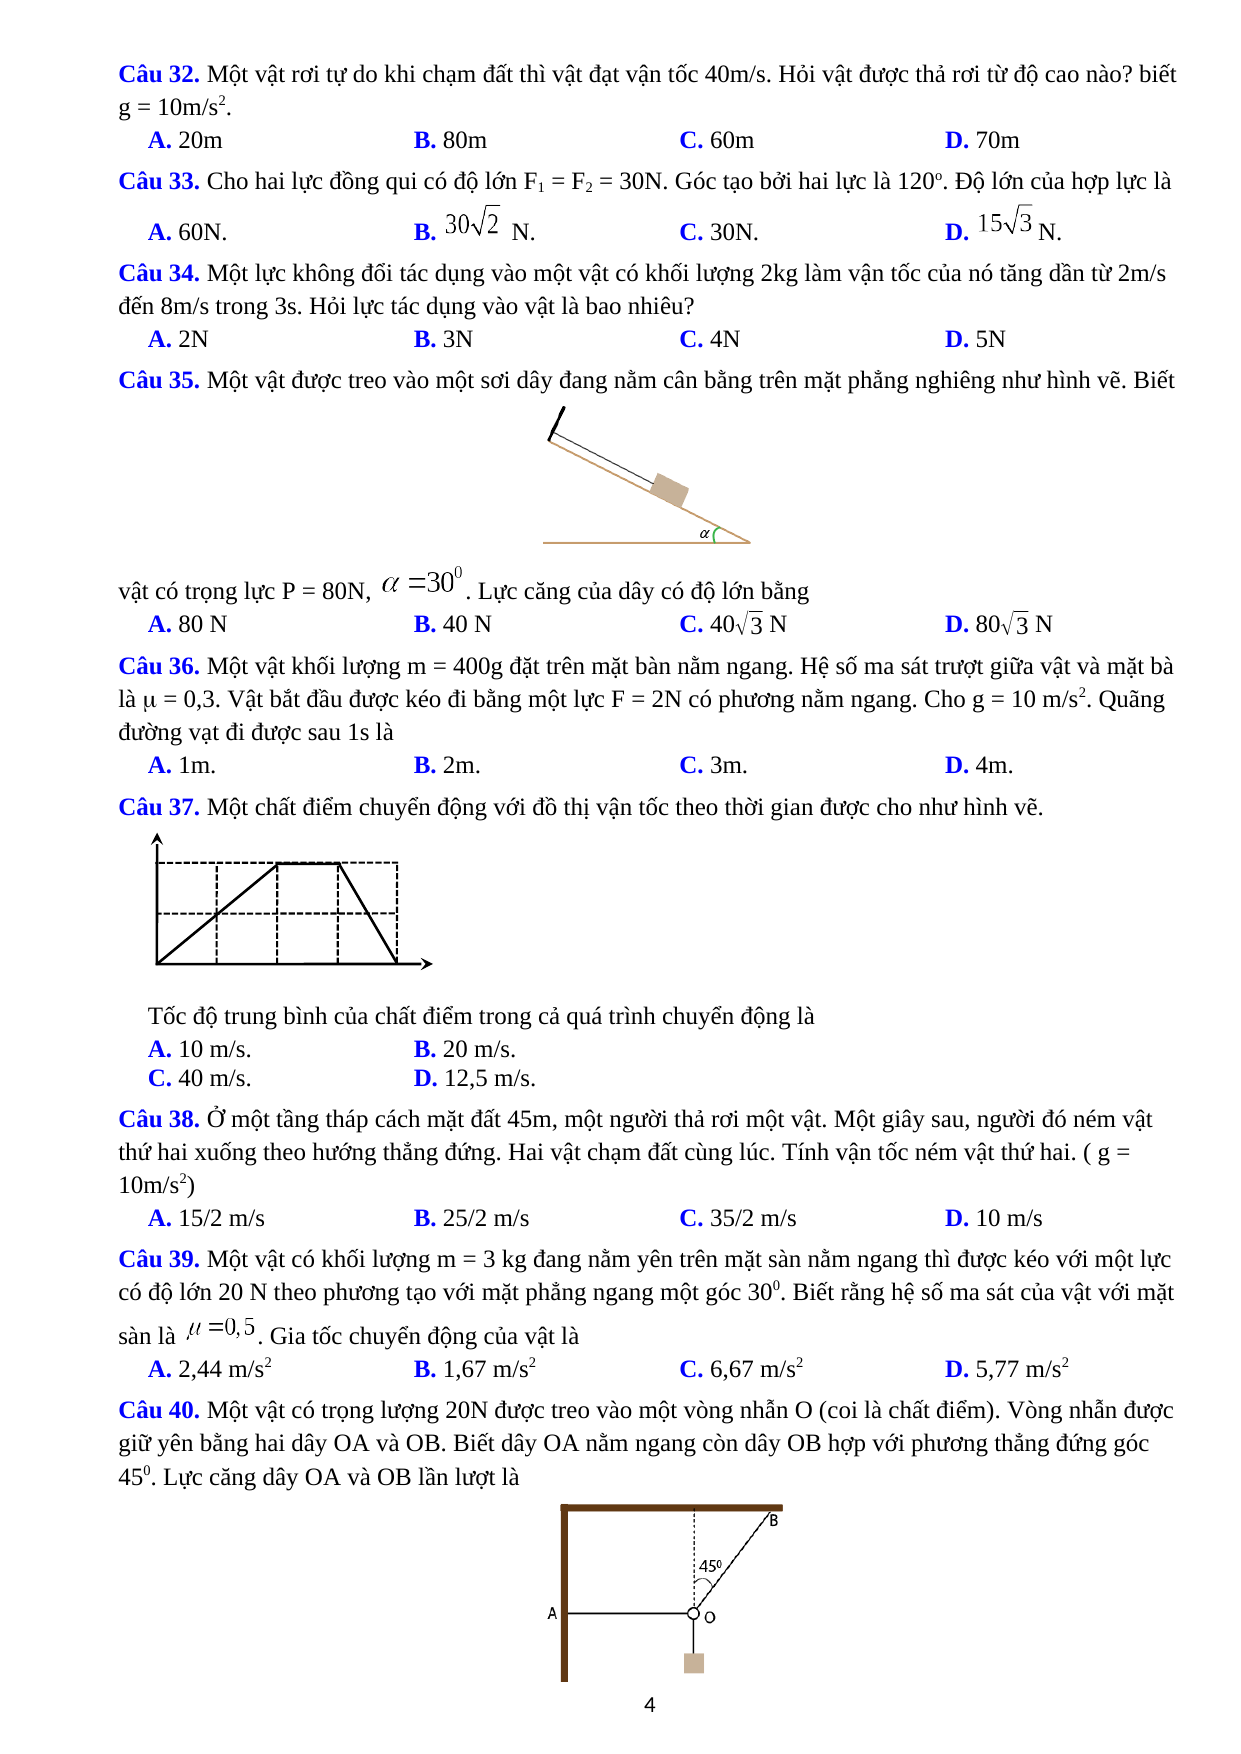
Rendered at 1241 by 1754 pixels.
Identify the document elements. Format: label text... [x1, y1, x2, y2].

list Một vật có khối lượng m = 3 kg đang nằm yên trên mặt sàn nằm ngang thì được kéo với một lực có độ lớn 20 N theo phương tạo với mặt phẳng ngang một góc 300. Biết rằng hệ số ma sát của vật với mặt sàn là . Gia tốc chuyển động của vật là [118, 1244, 1181, 1350]
text A. 15/2 m/s B. 25/2 m/s C. 35/2 m/s D. 10 m/s [118, 1203, 1181, 1232]
text C. 40 m/s. D. 12,5 m/s. [118, 1063, 1181, 1091]
picture [543, 398, 757, 555]
list Một vật được treo vào một sơi dây đang nằm cân bằng trên mặt phẳng nghiêng như hình vẽ. Biết [118, 365, 1181, 394]
text A. 60N. B. N. C. 30N. D. N. [118, 199, 1181, 245]
list Ở một tầng tháp cách mặt đất 45m, một người thả rơi một vật. Một giây sau, người đó ném vật thứ hai xuống theo hướng thẳng đứng. Hai vật chạm đất cùng lúc. Tính vận tốc ném vật thứ hai. ( g = 10m/s2) [118, 1104, 1181, 1199]
list vật có trọng lực P = 80N, . Lực căng của dây có độ lớn bằng [118, 559, 1181, 605]
list Một vật có trọng lượng 20N được treo vào một vòng nhẫn O (coi là chất điểm). Vòng nhẫn được giữ yên bằng hai dây OA và OB. Biết dây OA nằm ngang còn dây OB hợp với phương thẳng đứng góc 450. Lực căng dây OA và OB lần lượt là [118, 1396, 1181, 1490]
text A. 2,44 m/s2 B. 1,67 m/s2 C. 6,67 m/s2 D. 5,77 m/s2 [118, 1354, 1181, 1383]
text A. 10 m/s. B. 20 m/s. [118, 1034, 1181, 1063]
list Một vật rơi tự do khi chạm đất thì vật đạt vận tốc 40m/s. Hỏi vật được thả rơi từ độ cao nào? biết g = 10m/s2. [118, 59, 1181, 121]
list Tốc độ trung bình của chất điểm trong cả quá trình chuyển động là [118, 1001, 1181, 1029]
list Một vật khối lượng m = 400g đặt trên mặt bàn nằm ngang. Hệ số ma sát trượt giữa vật và mặt bà là = 0,3. Vật bắt đầu được kéo đi bằng một lực F = 2N có phương nằm ngang. Cho g = 10 m/s2. Quãng đường vạt đi được sau 1s là [118, 651, 1181, 746]
text A. 1m. B. 2m. C. 3m. D. 4m. [118, 750, 1181, 779]
list Một lực không đổi tác dụng vào một vật có khối lượng 2kg làm vận tốc của nó tăng dần từ 2m/s đến 8m/s trong 3s. Hỏi lực tác dụng vào vật là bao nhiêu? [118, 258, 1181, 320]
text A. 80 N B. 40 N C. 40 N D. 80 N [118, 609, 1181, 639]
text A. 20m B. 80m C. 60m D. 70m [118, 125, 1181, 154]
list Một chất điểm chuyển động với đồ thị vận tốc theo thời gian được cho như hình vẽ. [118, 792, 1181, 997]
list Cho hai lực đồng qui có độ lớn F1 = F2 = 30N. Góc tạo bởi hai lực là 120o. Độ lớn của hợp lực là [118, 166, 1181, 195]
text A. 2N B. 3N C. 4N D. 5N [118, 324, 1181, 353]
picture [541, 1494, 787, 1682]
